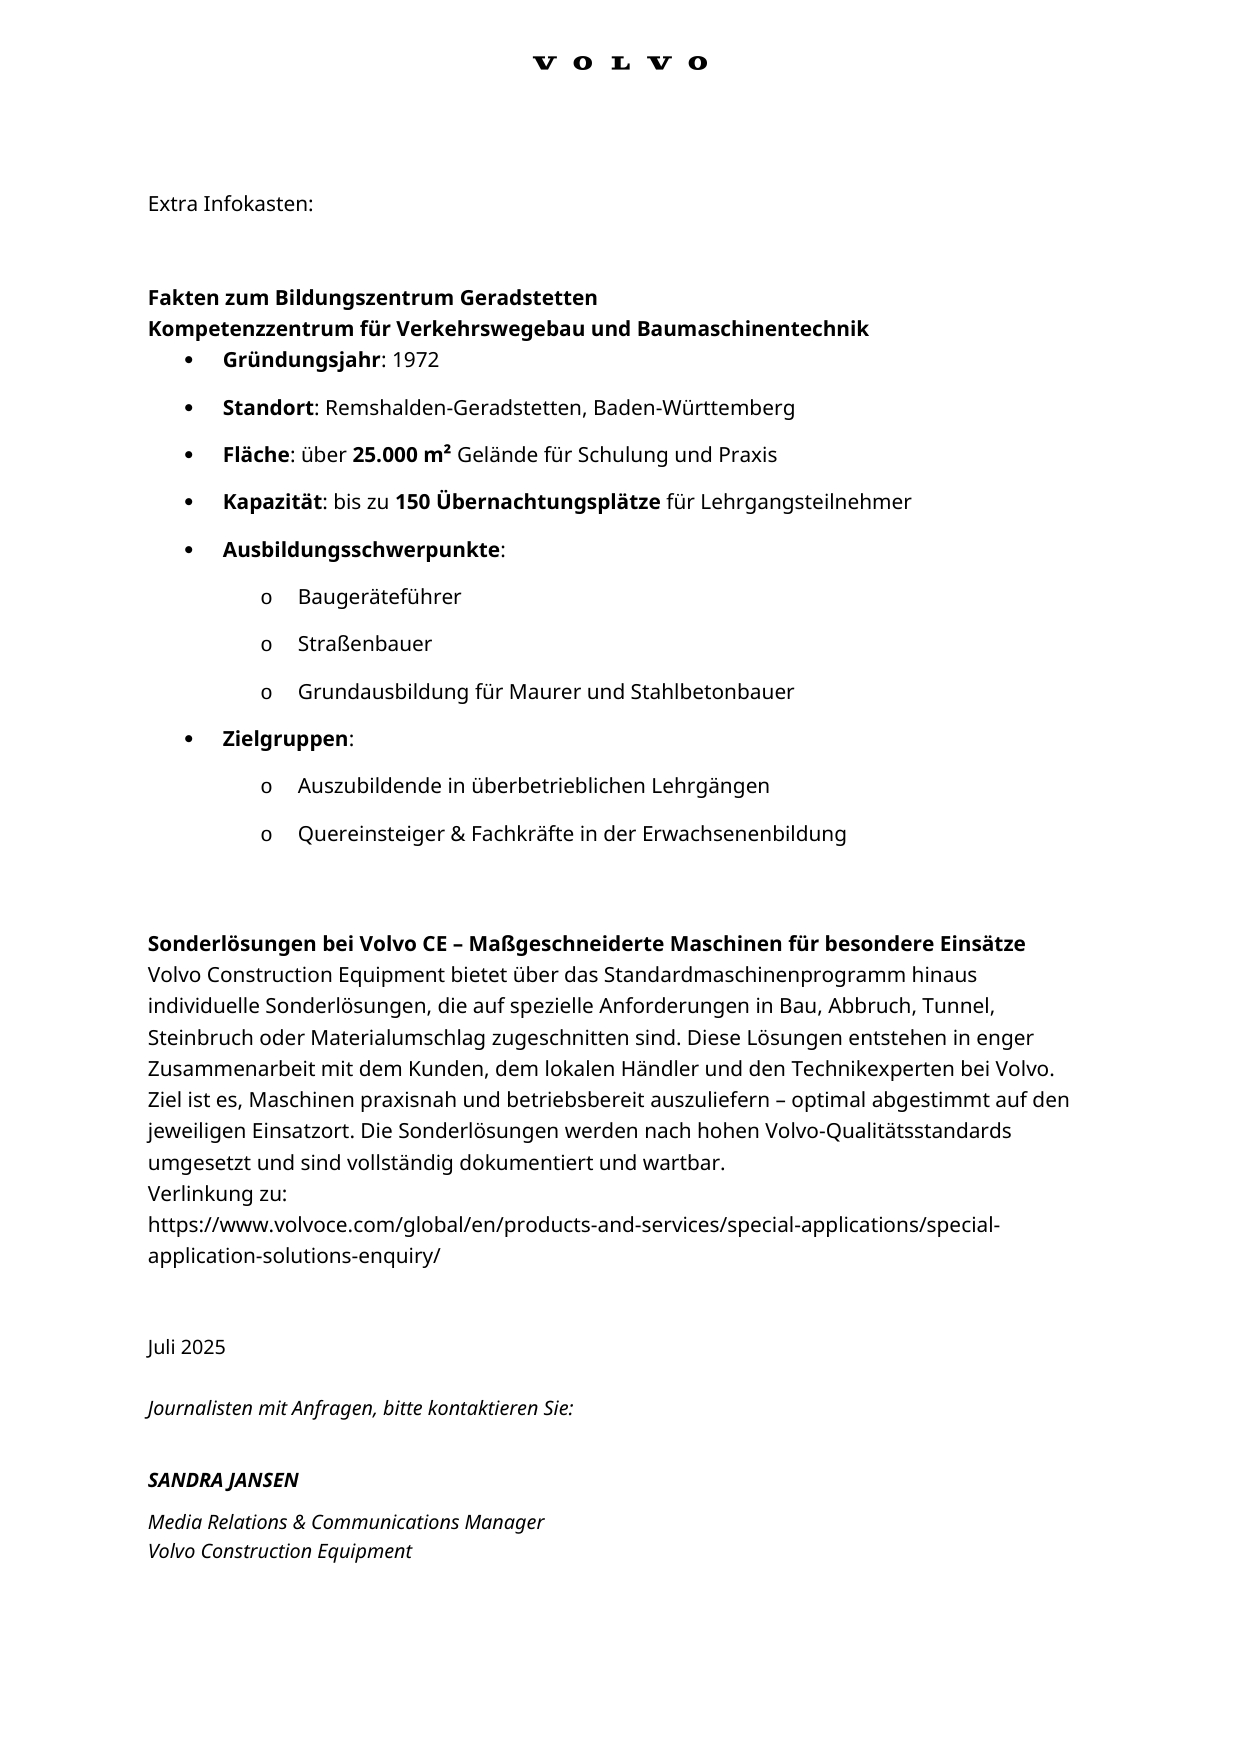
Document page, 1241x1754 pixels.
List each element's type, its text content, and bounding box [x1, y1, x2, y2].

list Grundausbildung für Maurer und Stahlbetonbauer [260, 677, 1093, 705]
list Kapazität: bis zu 150 Übernachtungsplätze für Lehrgangsteilnehmer [185, 487, 1093, 516]
text Fakten zum Bildungszentrum Geradstetten [148, 283, 1093, 312]
picture [532, 56, 707, 70]
list Baugeräteführer [260, 582, 1093, 611]
list Standort: Remshalden-Geradstetten, Baden-Württemberg [185, 393, 1093, 421]
list Gründungsjahr: 1972 [185, 346, 1093, 374]
text Extra Infokasten: [148, 189, 1093, 218]
list Straßenbauer [260, 629, 1093, 658]
list Ausbildungsschwerpunkte: [185, 535, 1093, 563]
text SANDRA JANSEN [148, 1466, 1093, 1493]
list Zielgruppen: [185, 724, 1093, 753]
list Quereinsteiger & Fachkräfte in der Erwachsenenbildung [260, 819, 1093, 847]
text Volvo Construction Equipment bietet über das Standardmaschinenprogramm hinaus individuelle Sonderlösungen, die auf spezielle Anforderungen in Bau, Abbruch, Tunnel, Steinbruch oder Materialumschlag zugeschnitten sind. Diese Lösungen entstehen in enger Zusammenarbeit mit dem Kunden, dem lokalen Händler und den Technikexperten bei Volvo. Ziel ist es, Maschinen praxisnah und betriebsbereit auszuliefern – optimal abgestimmt auf den jeweiligen Einsatzort. Die Sonderlösungen werden nach hohen Volvo-Qualitätsstandards umgesetzt und sind vollständig dokumentiert und wartbar. [148, 960, 1093, 1176]
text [148, 1508, 1093, 1564]
text Kompetenzzentrum für Verkehrswegebau und Baumaschinentechnik [148, 314, 1093, 343]
text Verlinkung zu: [148, 1179, 1093, 1207]
text https://www.volvoce.com/global/en/products-and-services/special-applications/special-application-solutions-enquiry/ [148, 1210, 1093, 1270]
list Fläche: über 25.000 m² Gelände für Schulung und Praxis [185, 440, 1093, 469]
text Sonderlösungen bei Volvo CE – Maßgeschneiderte Maschinen für besondere Einsätze [148, 929, 1093, 957]
list Auszubildende in überbetrieblichen Lehrgängen [260, 772, 1093, 800]
text Juli 2025 [148, 1333, 1093, 1360]
text Journalisten mit Anfragen, bitte kontaktieren Sie: [148, 1394, 1093, 1421]
